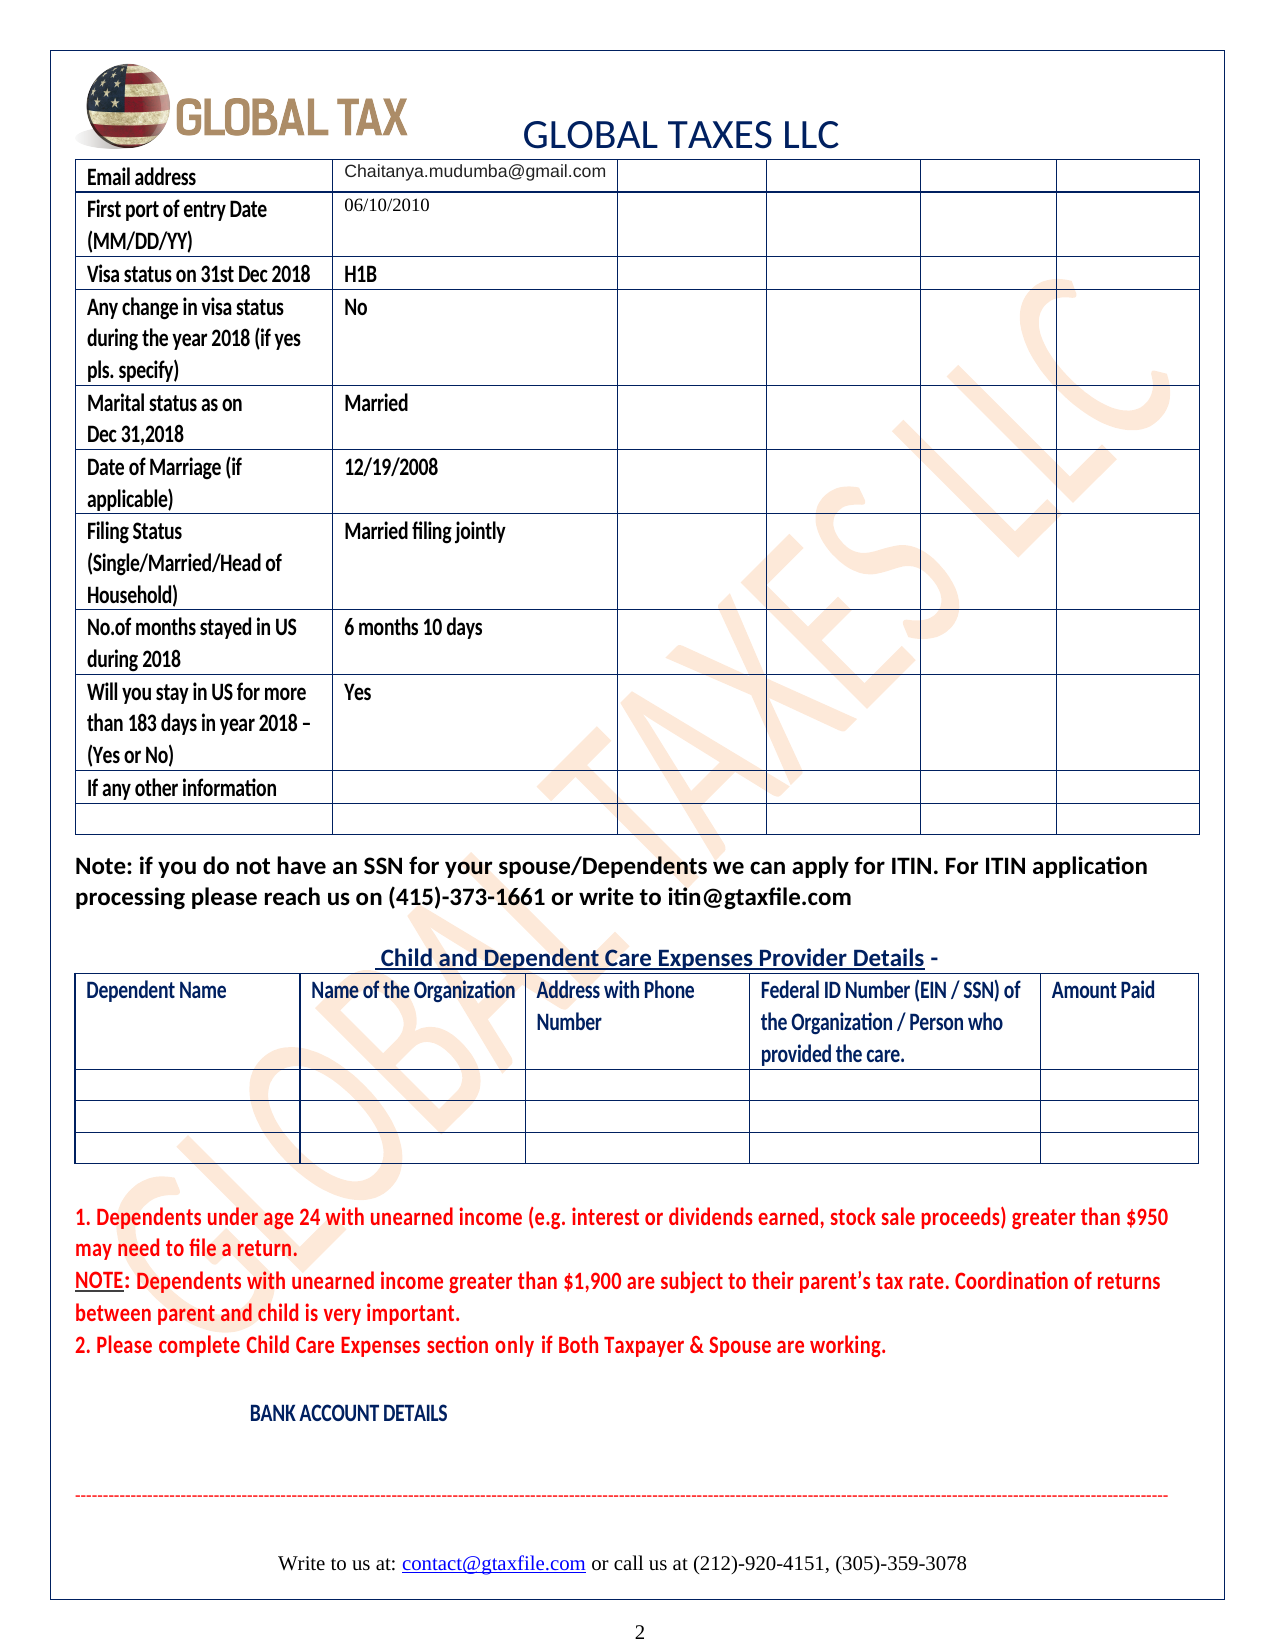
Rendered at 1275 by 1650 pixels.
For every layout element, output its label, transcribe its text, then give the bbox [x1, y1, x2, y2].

table_cell [618, 771, 766, 802]
table_cell 06/10/2010 [333, 193, 617, 256]
table_cell Married filing jointly [333, 514, 617, 609]
table_cell [767, 160, 920, 191]
table_cell [767, 290, 920, 384]
table_cell [921, 386, 1056, 449]
table_cell [301, 1133, 525, 1163]
table_cell Chaitanya.mudumba@gmail.com [333, 160, 617, 191]
table_cell [526, 1101, 749, 1132]
table_cell Married [333, 386, 617, 449]
text BANK ACCOUNT DETAILS [225, 1396, 1200, 1427]
table_cell 6 months 10 days [333, 610, 617, 674]
table_cell 12/19/2008 [333, 450, 617, 513]
table_cell Visa status on 31st Dec 2018 [76, 257, 332, 288]
table_header Address with Phone Number [526, 974, 749, 1068]
table_cell [526, 1070, 749, 1100]
table_cell [618, 450, 766, 513]
table_cell [767, 610, 920, 674]
table_cell [921, 771, 1056, 802]
table_cell [1057, 450, 1199, 513]
text Note: if you do not have an SSN for your spouse/Dependents we can apply for ITIN. For ITIN application processing please reach us on (415)-373-1661 or write to itin@gtaxfile.com [75, 850, 1206, 911]
table_cell [1057, 257, 1199, 288]
table_cell No [333, 290, 617, 384]
table_cell [618, 160, 766, 191]
table_cell [618, 804, 766, 834]
table_cell [921, 610, 1056, 674]
table_cell Any change in visa status during the year 2018 (if yes pls. specify) [76, 290, 332, 384]
table_cell [767, 675, 920, 770]
table_cell Date of Marriage (if applicable) [76, 450, 332, 513]
table_cell No.of months stayed in US during 2018 [76, 610, 332, 674]
table_cell [76, 1070, 299, 1100]
table_cell [1057, 193, 1199, 256]
text Child and Dependent Care Expenses Provider Details - [300, 942, 1206, 972]
table_cell [1041, 1133, 1198, 1163]
table_cell [921, 804, 1056, 834]
table_cell [1057, 290, 1199, 384]
table_cell [76, 1133, 299, 1163]
table_cell [1057, 804, 1199, 834]
text 1. Dependents under age 24 with unearned income (e.g. interest or dividends earned, stock sale proceeds) greater than $950 may need to file a return. [75, 1200, 1200, 1263]
table_cell [618, 675, 766, 770]
table_cell Will you stay in US for more than 183 days in year 2018 – (Yes or No) [76, 675, 332, 770]
table_cell [921, 257, 1056, 288]
table_cell [1057, 610, 1199, 674]
table_cell [750, 1133, 1040, 1163]
text NOTE: Dependents with unearned income greater than $1,900 are subject to their parent’s tax rate. Coordination of returns between parent and child is very important. [75, 1264, 1200, 1327]
table_cell [618, 514, 766, 609]
text 2. Please complete Child Care Expenses section only if Both Taxpayer & Spouse are working. [75, 1328, 1200, 1360]
table_cell [767, 257, 920, 288]
table_cell [767, 450, 920, 513]
table_cell [76, 1101, 299, 1132]
table_cell If any other information [76, 771, 332, 802]
table_cell [618, 193, 766, 256]
table_cell [1057, 514, 1199, 609]
table_header Amount Paid [1041, 974, 1198, 1068]
table_cell [750, 1070, 1040, 1100]
table_cell [618, 610, 766, 674]
table_cell [921, 675, 1056, 770]
table_cell First port of entry Date (MM/DD/YY) [76, 193, 332, 256]
table_cell [76, 804, 332, 834]
table_cell [767, 514, 920, 609]
table_cell [767, 193, 920, 256]
table_cell [333, 771, 617, 802]
table_cell [1057, 771, 1199, 802]
table_header Dependent Name [76, 974, 299, 1068]
table_cell [526, 1133, 749, 1163]
table_cell Yes [333, 675, 617, 770]
table_cell [1041, 1070, 1198, 1100]
table_cell [767, 386, 920, 449]
table_cell [921, 514, 1056, 609]
picture [75, 63, 408, 149]
table_cell [750, 1101, 1040, 1132]
table_cell [301, 1101, 525, 1132]
table_cell [921, 160, 1056, 191]
table_cell [1057, 675, 1199, 770]
table_cell [1041, 1101, 1198, 1132]
table_cell H1B [333, 257, 617, 288]
table_cell Email address [76, 160, 332, 191]
table_cell Filing Status (Single/Married/Head of Household) [76, 514, 332, 609]
table_cell [301, 1070, 525, 1100]
table_cell [921, 450, 1056, 513]
table_cell [618, 257, 766, 288]
table_cell [618, 386, 766, 449]
table_cell [618, 290, 766, 384]
table_cell [921, 290, 1056, 384]
table_cell [767, 804, 920, 834]
table_cell [921, 193, 1056, 256]
table_cell [333, 804, 617, 834]
table_cell [767, 771, 920, 802]
table_header Name of the Organization [301, 974, 525, 1068]
table_cell [1057, 160, 1199, 191]
table_cell [1057, 386, 1199, 449]
table_header Federal ID Number (EIN / SSN) of the Organization / Person who provided the care. [750, 974, 1040, 1068]
table_cell Marital status as on Dec 31,2018 [76, 386, 332, 449]
